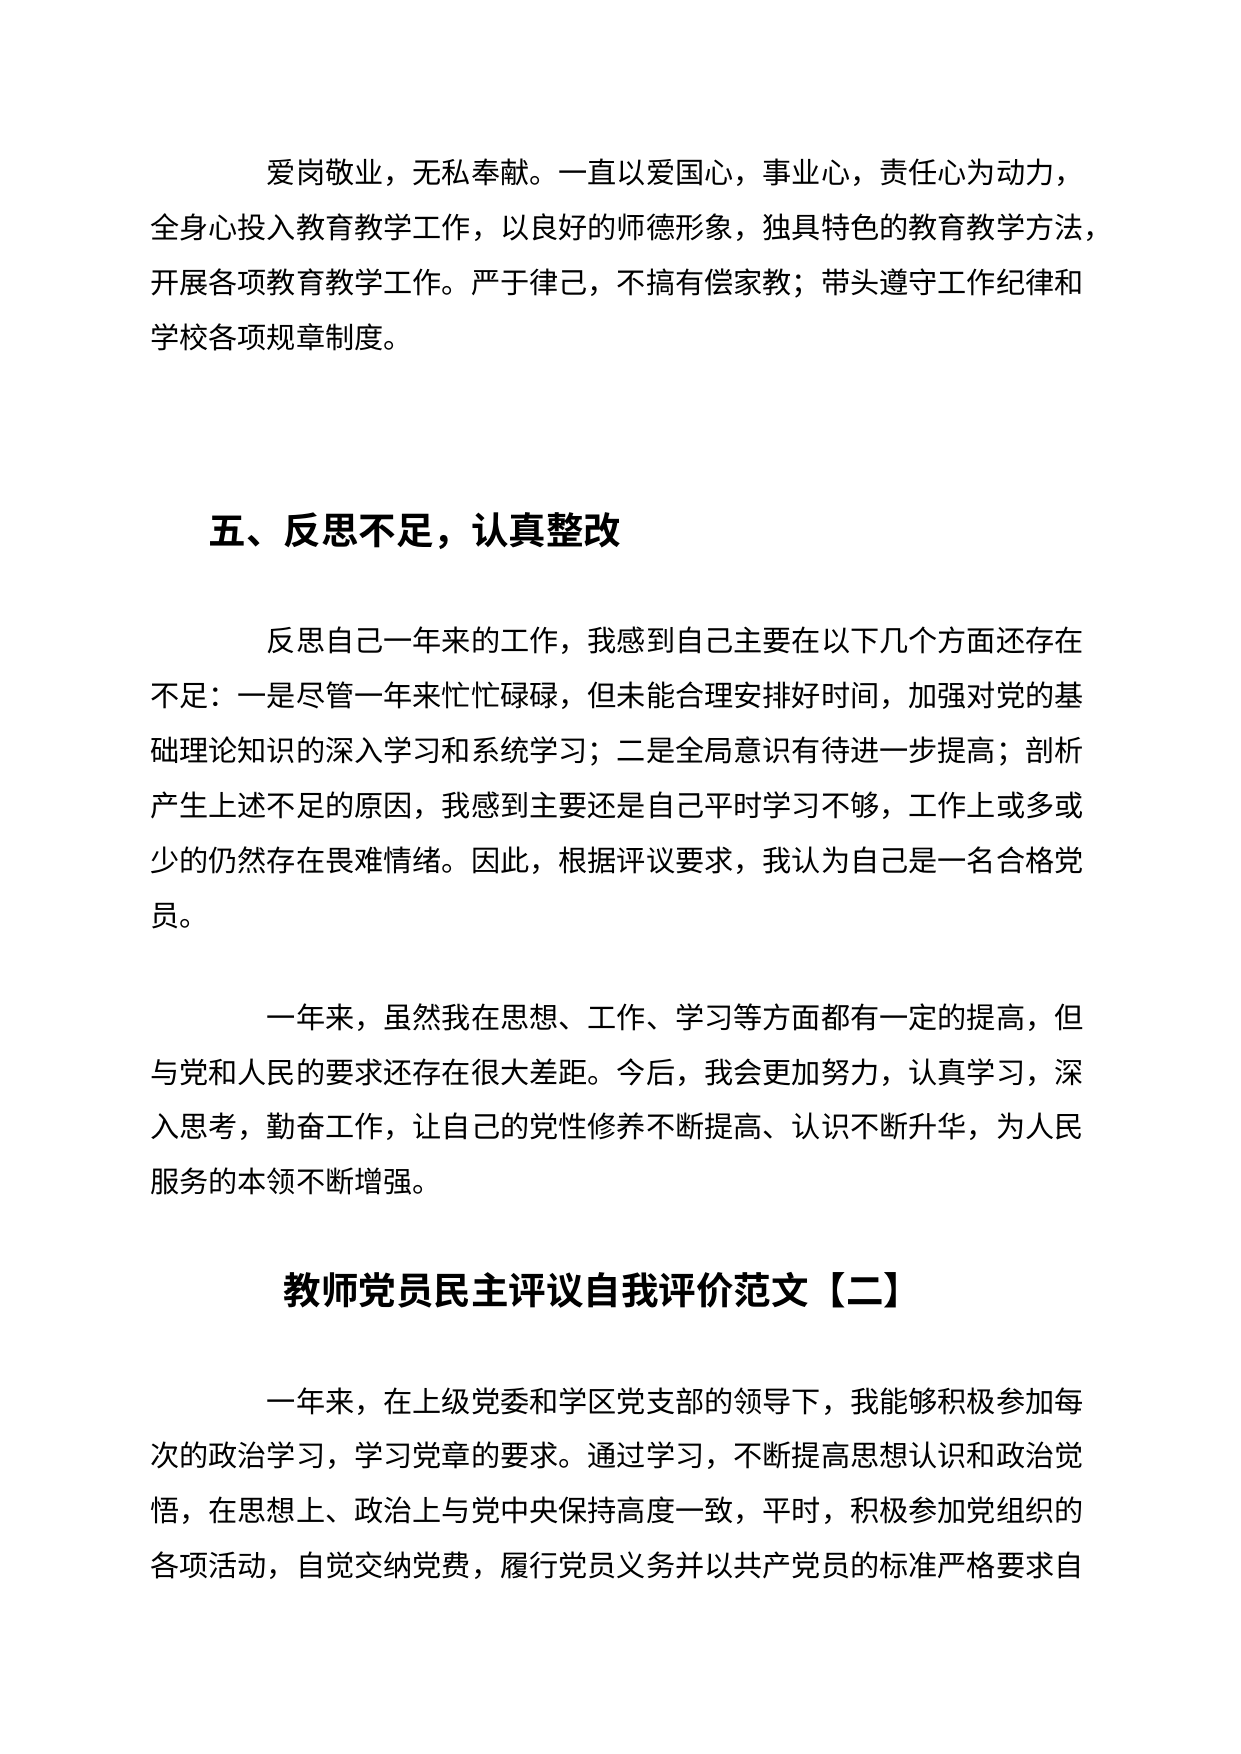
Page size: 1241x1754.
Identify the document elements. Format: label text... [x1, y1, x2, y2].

text 一年来，虽然我在思想、工作、学习等方面都有一定的提高，但与党和人民的要求还存在很大差距。今后，我会更加努力，认真学习，深入思考，勤奋工作，让自己的党性修养不断提高、认识不断升华，为人民服务的本领不断增强。 [150, 994, 1090, 1201]
text 五、反思不足，认真整改 [150, 501, 1090, 555]
text 爱岗敬业，无私奉献。一直以爱国心，事业心，责任心为动力，全身心投入教育教学工作，以良好的师德形象，独具特色的教育教学方法，开展各项教育教学工作。严于律己，不搞有偿家教；带头遵守工作纪律和学校各项规章制度。 [150, 150, 1090, 357]
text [150, 1378, 1090, 1585]
text 反思自己一年来的工作，我感到自己主要在以下几个方面还存在不足：一是尽管一年来忙忙碌碌，但未能合理安排好时间，加强对党的基础理论知识的深入学习和系统学习；二是全局意识有待进一步提高；剖析产生上述不足的原因，我感到主要还是自己平时学习不够，工作上或多或少的仍然存在畏难情绪。因此，根据评议要求，我认为自己是一名合格党员。 [150, 618, 1090, 935]
text 教师党员民主评议自我评价范文【二】 [150, 1261, 1090, 1315]
